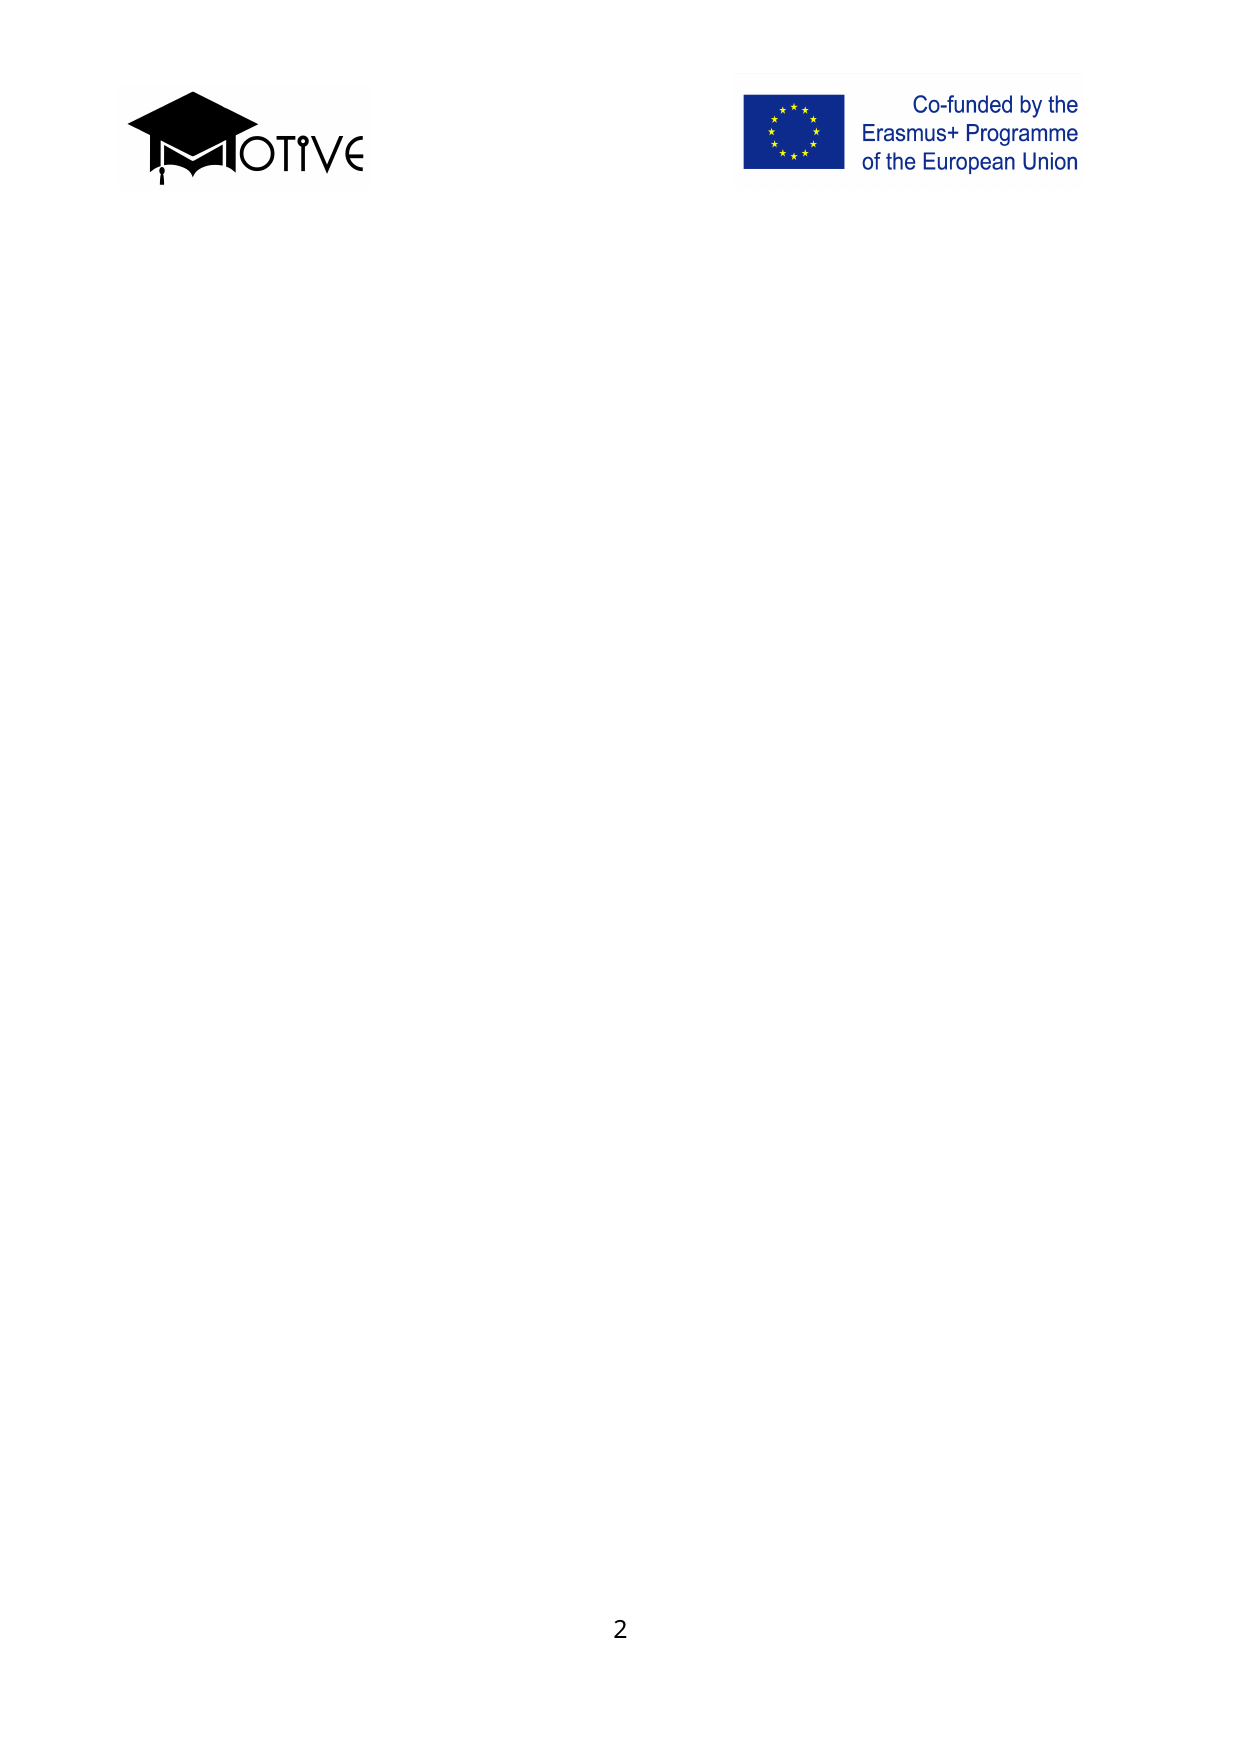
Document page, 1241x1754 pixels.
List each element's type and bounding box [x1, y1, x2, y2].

picture [118, 84, 370, 190]
picture [733, 73, 1084, 190]
